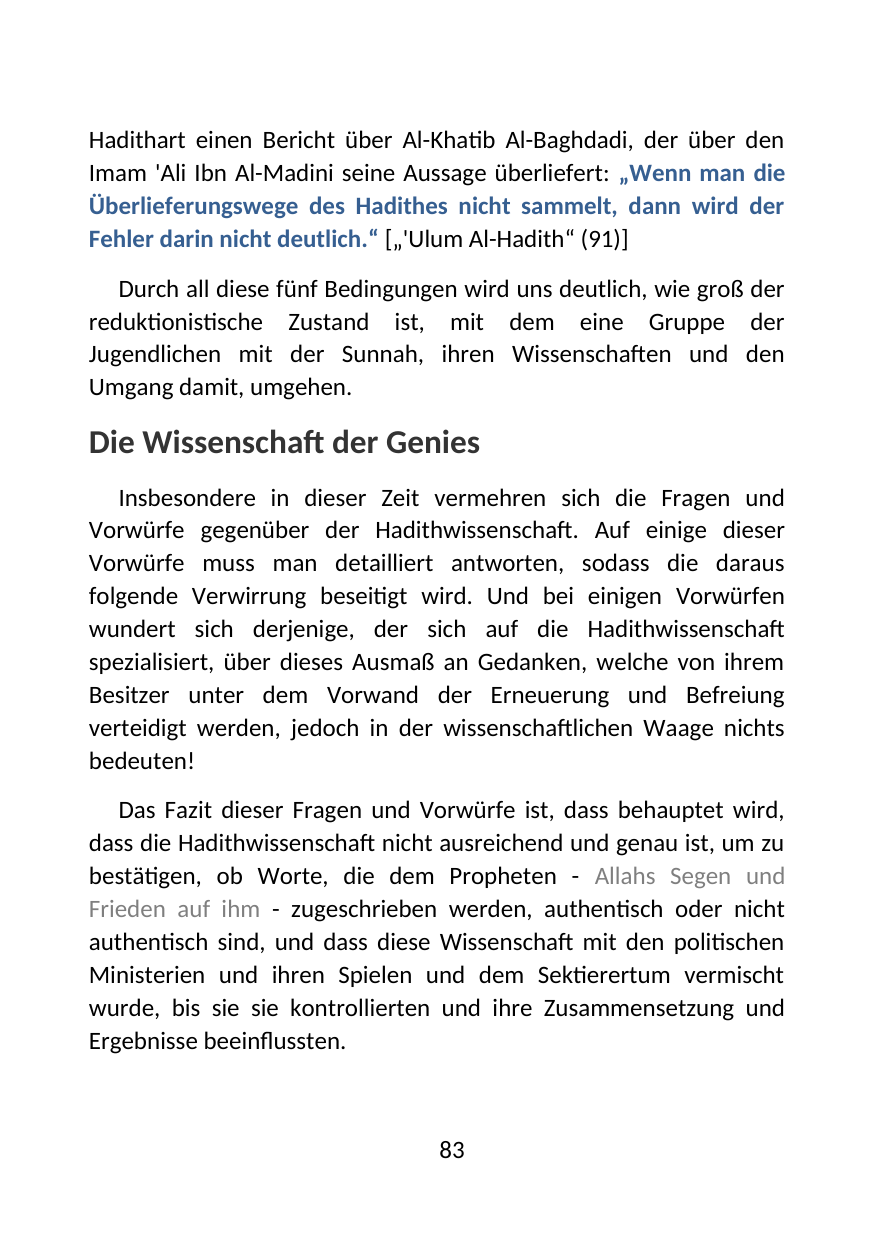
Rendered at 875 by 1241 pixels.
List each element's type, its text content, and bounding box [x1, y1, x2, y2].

text Durch all diese fünf Bedingungen wird uns deutlich, wie groß der reduktionistische Zustand ist, mit dem eine Gruppe der Jugendlichen mit der Sunnah, ihren Wissenschaften und den Umgang damit, umgehen. [89, 273, 785, 402]
subtitle Die Wissenschaft der Genies [89, 421, 785, 462]
text Insbesondere in dieser Zeit vermehren sich die Fragen und Vorwürfe gegenüber der Hadithwissenschaft. Auf einige dieser Vorwürfe muss man detailliert antworten, sodass die daraus folgende Verwirrung beseitigt wird. Und bei einigen Vorwürfen wundert sich derjenige, der sich auf die Hadithwissenschaft spezialisiert, über dieses Ausmaß an Gedanken, welche von ihrem Besitzer unter dem Vorwand der Erneuerung und Befreiung verteidigt werden, jedoch in der wissenschaftlichen Waage nichts bedeuten! [89, 482, 785, 776]
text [89, 124, 785, 254]
text Das Fazit dieser Fragen und Vorwürfe ist, dass behauptet wird, dass die Hadithwissenschaft nicht ausreichend und genau ist, um zu bestätigen, ob Worte, die dem Propheten - Allahs Segen und Frieden auf ihm - zugeschrieben werden, authentisch oder nicht authentisch sind, und dass diese Wissenschaft mit den politischen Ministerien und ihren Spielen und dem Sektierertum vermischt wurde, bis sie sie kontrollierten und ihre Zusammensetzung und Ergebnisse beeinflussten. [89, 795, 785, 1056]
